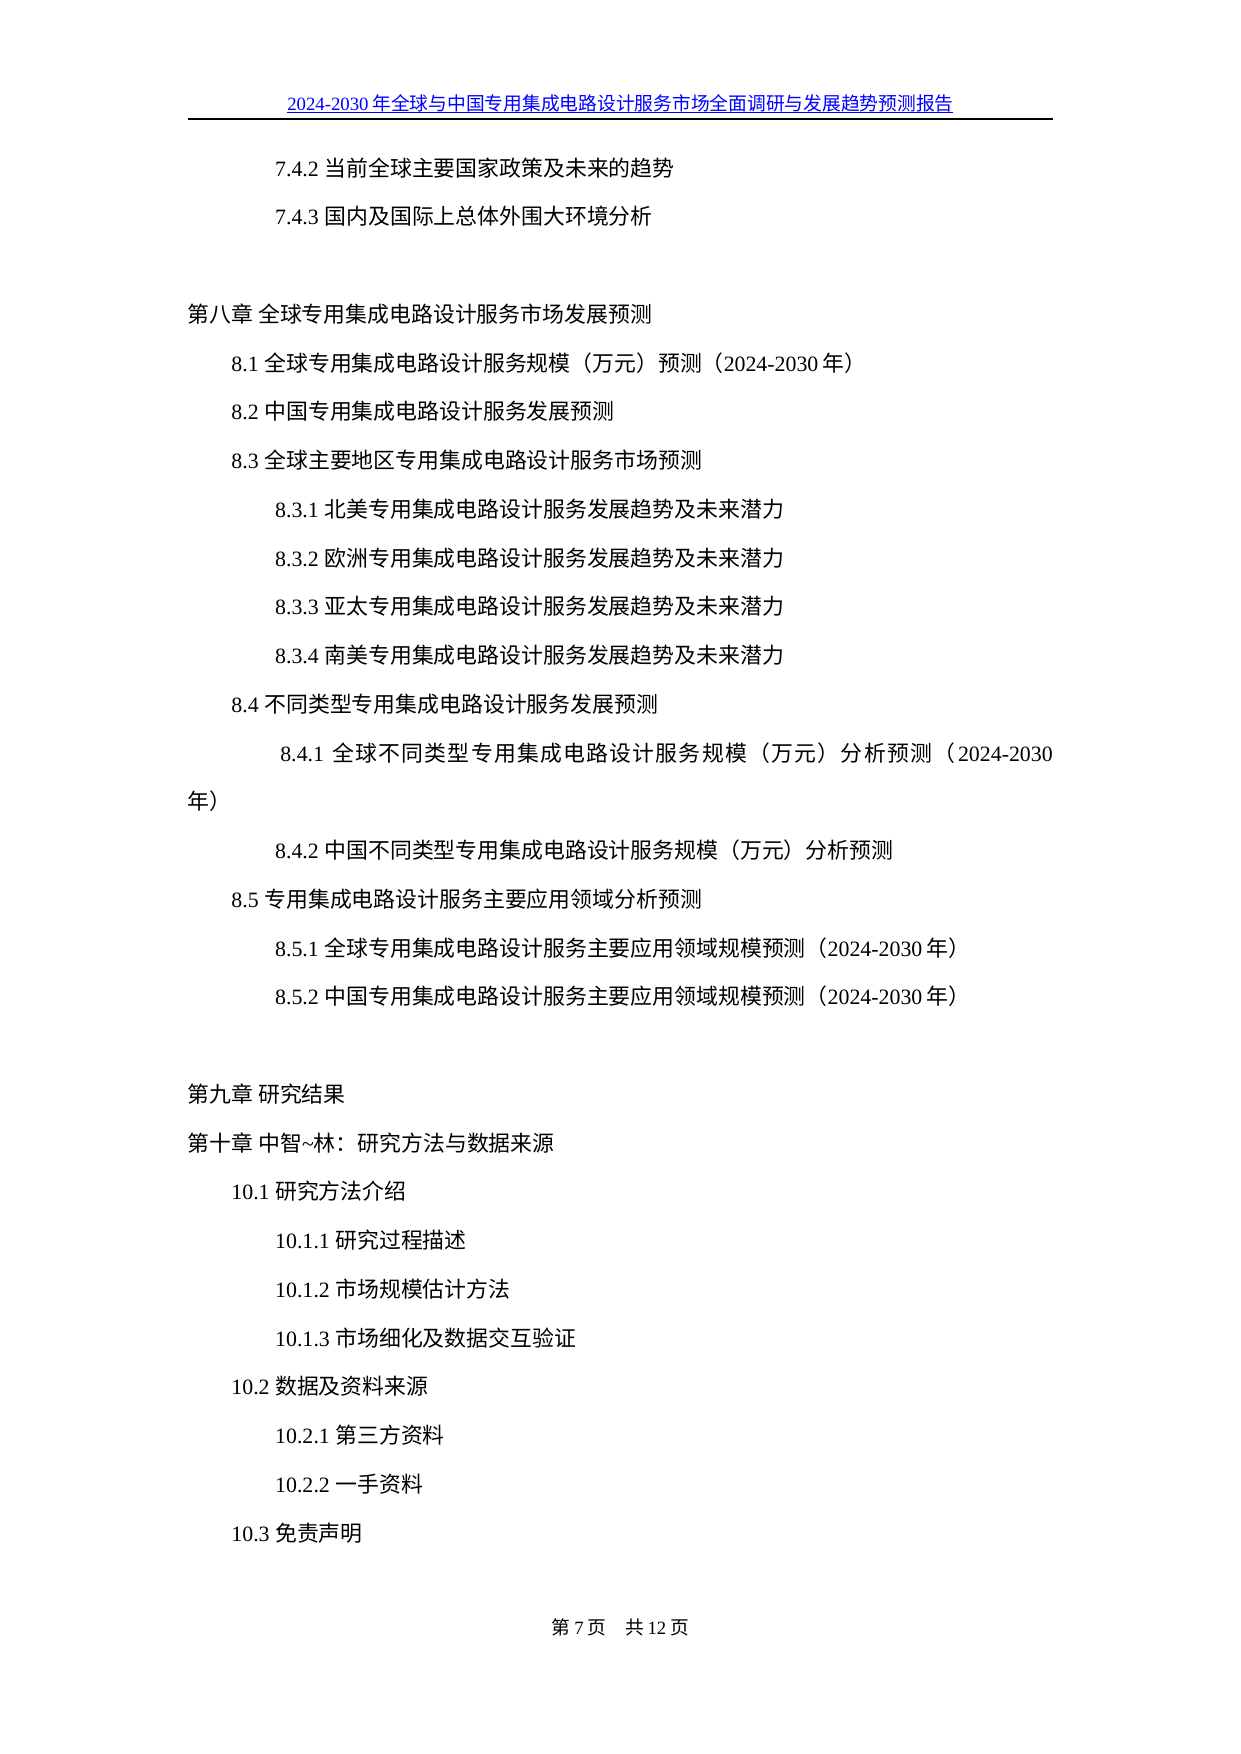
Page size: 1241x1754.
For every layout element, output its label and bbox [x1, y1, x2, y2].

text [187, 150, 1053, 1548]
